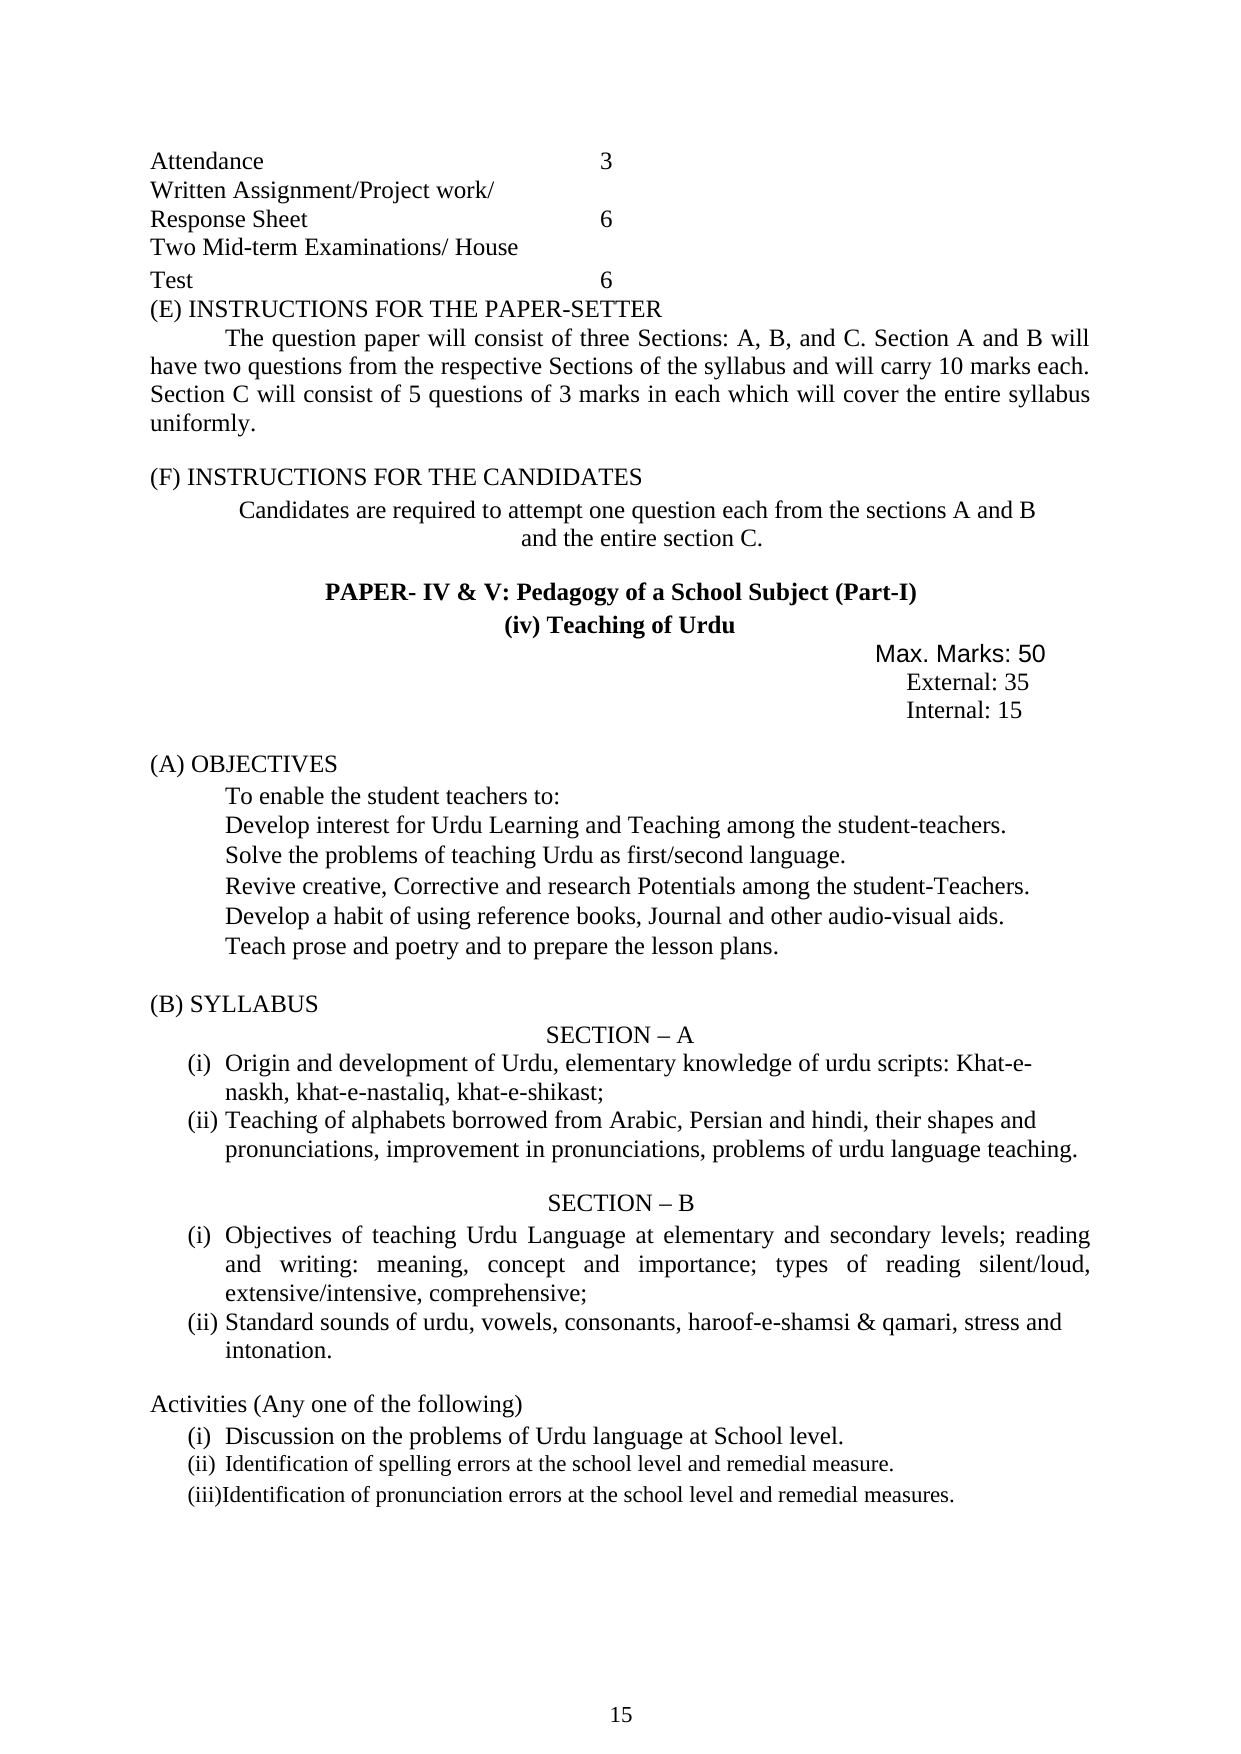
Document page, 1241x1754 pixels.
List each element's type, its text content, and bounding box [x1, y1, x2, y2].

list Standard sounds of urdu, vowels, consonants, haroof-e-shamsi & qamari, stress and intonation. [187, 1307, 1092, 1364]
text SECTION – A [150, 1020, 1089, 1049]
text The question paper will consist of three Sections: A, B, and C. Section A and B will have two questions from the respective Sections of the syllabus and will carry 10 marks each. Section C will consist of 5 questions of 3 marks in each which will cover the entire syllabus uniformly. [150, 324, 1092, 437]
text To enable the student teachers to: [225, 781, 1092, 810]
text External: 35 [906, 667, 1092, 696]
text Activities (Any one of the following) [150, 1389, 1092, 1418]
list Teaching of alphabets borrowed from Arabic, Persian and hindi, their shapes and pronunciations, improvement in pronunciations, problems of urdu language teaching. [187, 1106, 1092, 1163]
text (A) OBJECTIVES [150, 749, 1092, 778]
text (B) SYLLABUS [150, 989, 1092, 1018]
text Internal: 15 [906, 696, 1092, 724]
text SECTION – B [150, 1188, 1092, 1217]
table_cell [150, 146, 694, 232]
text Candidates are required to attempt one question each from the sections A and B and the entire section C. [238, 496, 1077, 552]
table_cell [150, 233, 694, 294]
list Objectives of teaching Urdu Language at elementary and secondary levels; reading and writing: meaning, concept and importance; types of reading silent/loud, extensive/intensive, comprehensive; [187, 1221, 1092, 1306]
text (E) INSTRUCTIONS FOR THE PAPER-SETTER [150, 294, 1092, 322]
text Revive creative, Corrective and research Potentials among the student-Teachers. Develop a habit of using reference books, Journal and other audio-visual aids. Teach prose and poetry and to prepare the lesson plans. [225, 871, 1042, 960]
text Max. Marks: 50 [875, 639, 1092, 667]
list Discussion on the problems of Urdu language at School level. [187, 1421, 1092, 1449]
text (iv) Teaching of Urdu [150, 610, 1089, 639]
list Origin and development of Urdu, elementary knowledge of urdu scripts: Khat-e-naskh, khat-e-nastaliq, khat-e-shikast; [187, 1049, 1092, 1106]
text (F) INSTRUCTIONS FOR THE CANDIDATES [150, 462, 1092, 491]
list Identification of spelling errors at the school level and remedial measure. (iii)Identification of pronunciation errors at the school level and remedial measures. [187, 1450, 989, 1507]
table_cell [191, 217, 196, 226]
text PAPER- IV & V: Pedagogy of a School Subject (Part-I) [150, 577, 1092, 606]
text Develop interest for Urdu Learning and Teaching among the student-teachers. Solve the problems of teaching Urdu as first/second language. [225, 810, 1019, 869]
